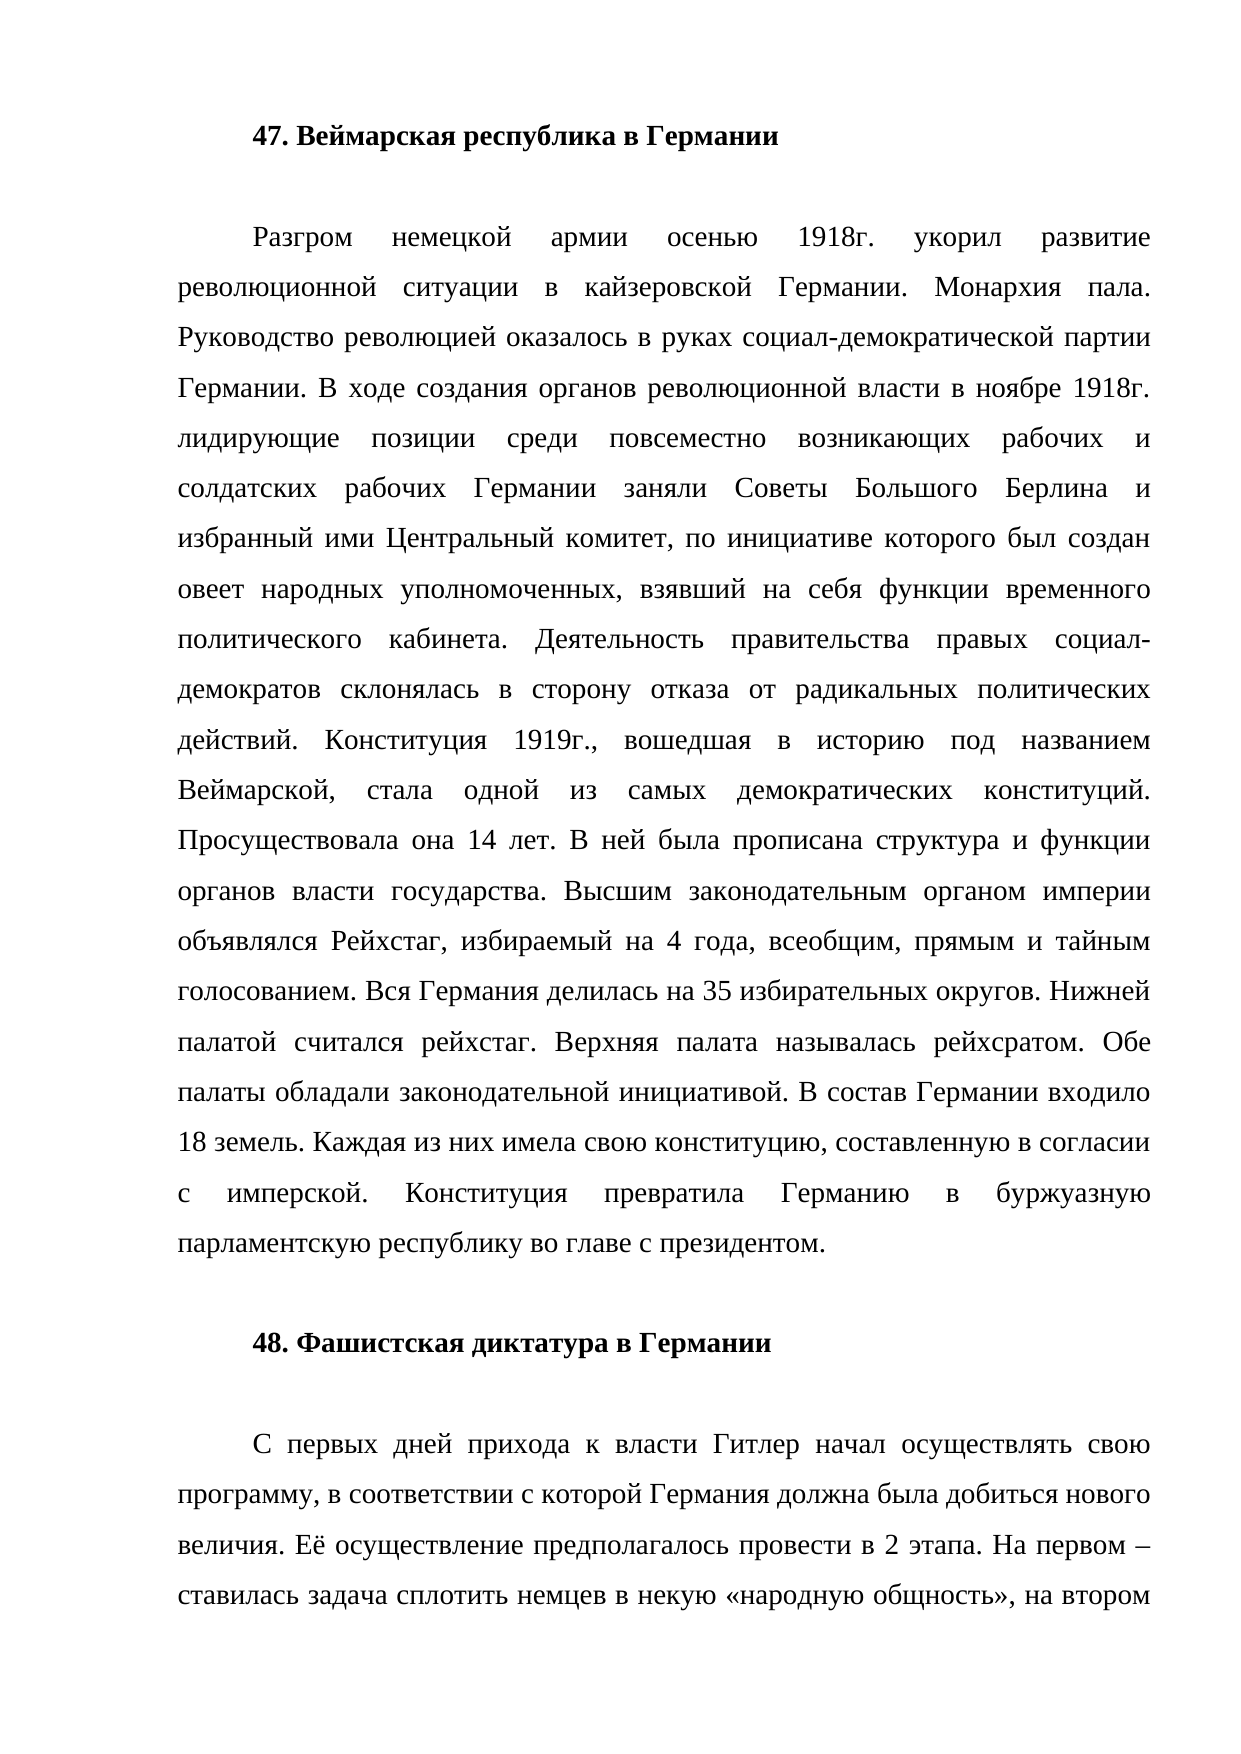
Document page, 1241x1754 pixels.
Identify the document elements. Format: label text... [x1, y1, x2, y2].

text Разгром немецкой армии осенью 1918г. укорил развитие революционной ситуации в кайзеровской Германии. Монархия пала. Руководство революцией оказалось в руках социал-демократической партии Германии. В ходе создания органов революционной власти в ноябре 1918г. лидирующие позиции среди повсеместно возникающих рабочих и солдатских рабочих Германии заняли Советы Большого Берлина и избранный ими Центральный комитет, по инициативе которого был создан овеет народных уполномоченных, взявший на себя функции временного политического кабинета. Деятельность правительства правых социал-демократов склонялась в сторону отказа от радикальных политических действий. Конституция 1919г., вошедшая в историю под названием Веймарской, стала одной из самых демократических конституций. Просуществовала она 14 лет. В ней была прописана структура и функции органов власти государства. Высшим законодательным органом империи объявлялся Рейхстаг, избираемый на 4 года, всеобщим, прямым и тайным голосованием. Вся Германия делилась на 35 избирательных округов. Нижней палатой считался рейхстаг. Верхняя палата называлась рейхсратом. Обе палаты обладали законодательной инициативой. В состав Германии входило 18 земель. Каждая из них имела свою конституцию, составленную в согласии с имперской. Конституция превратила Германию в буржуазную парламентскую республику во главе с президентом. [177, 219, 1152, 1258]
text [177, 1426, 1152, 1611]
text 47. Веймарская республика в Германии [177, 118, 1152, 152]
text 48. Фашистская диктатура в Германии [177, 1326, 1152, 1359]
